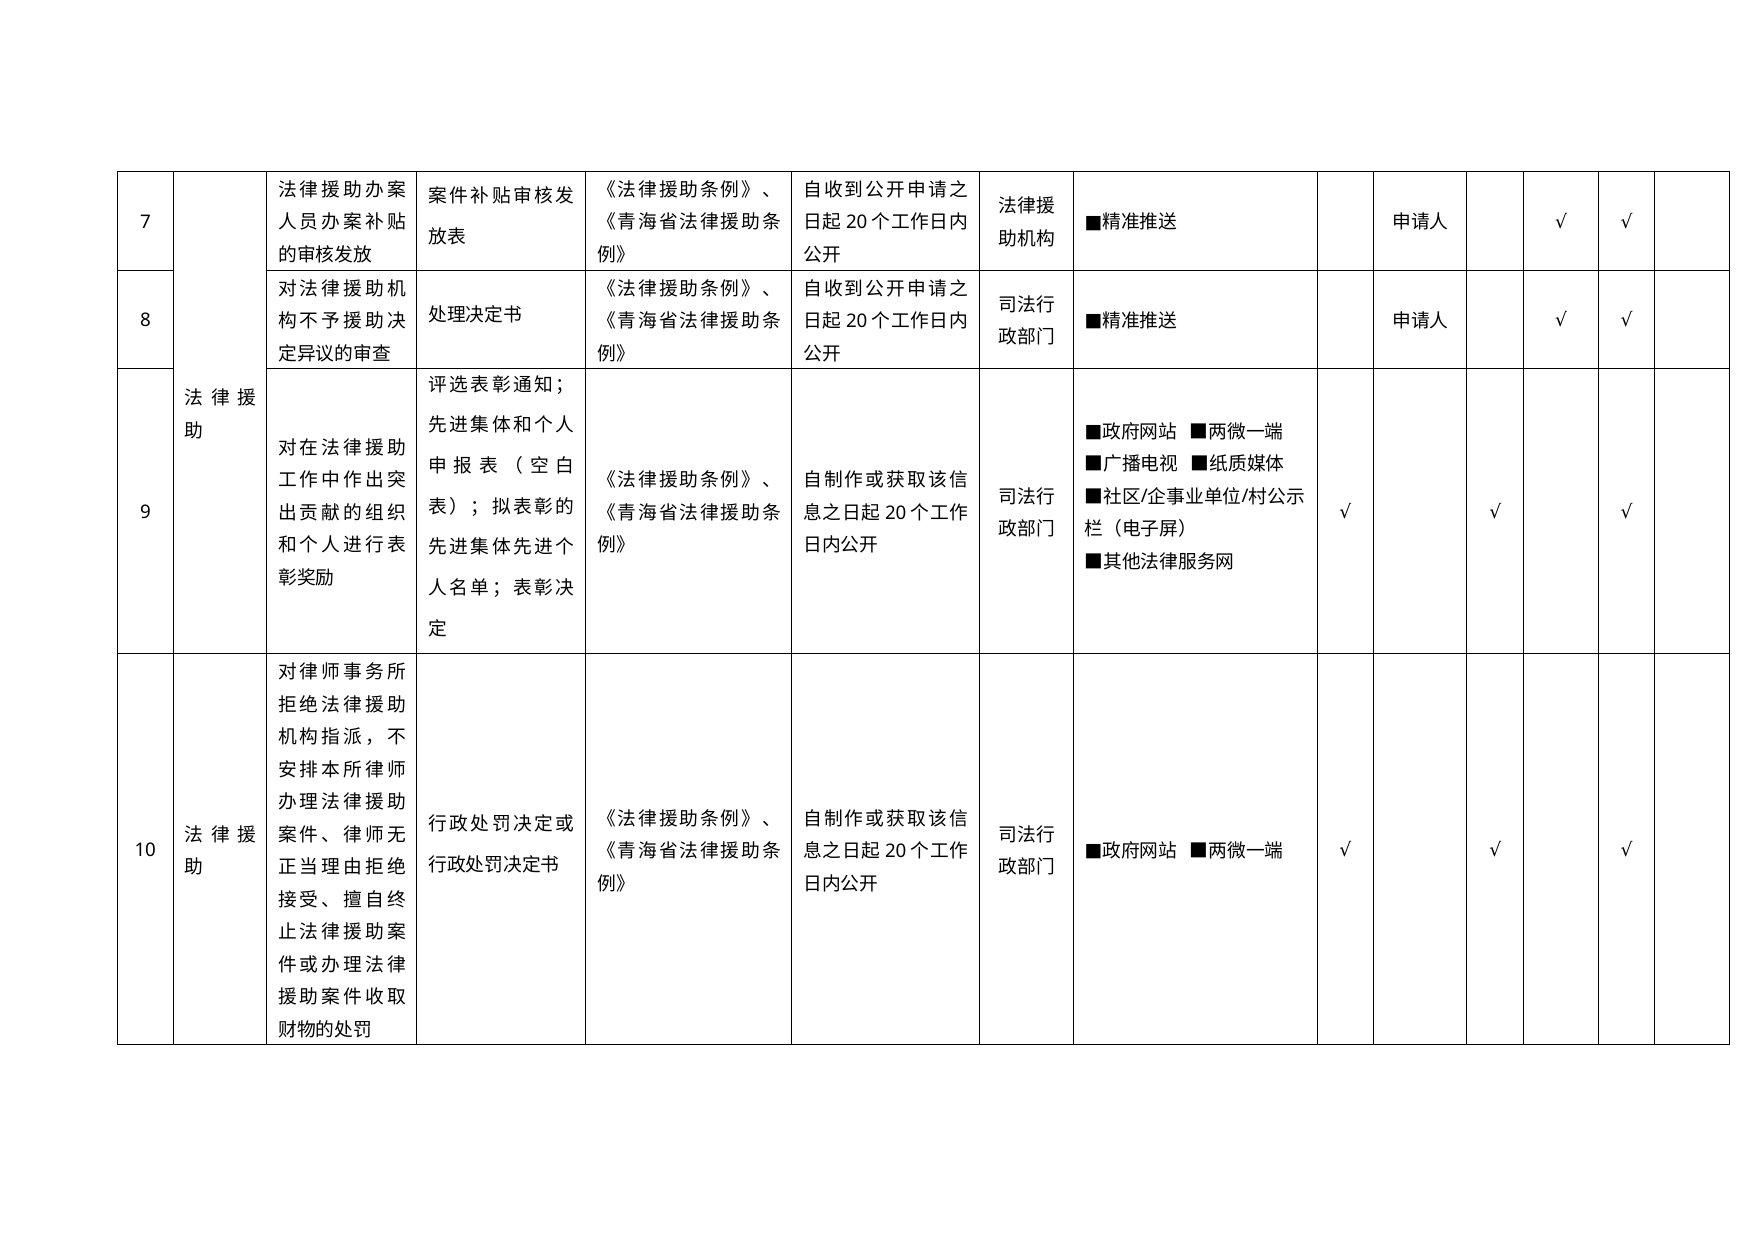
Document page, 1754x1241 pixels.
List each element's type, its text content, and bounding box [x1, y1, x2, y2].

table_cell √ [1524, 271, 1598, 368]
table_cell ■政府网站 ■两微一端 ■广播电视 ■纸质媒体 ■社区/企事业单位/村公示栏（电子屏） ■其他法律服务网 [1074, 369, 1317, 653]
table_cell 案件补贴审核发放表 [417, 172, 585, 269]
table_cell [1467, 172, 1523, 269]
table_cell 法律援助办案人员办案补贴的审核发放 [267, 172, 416, 269]
table_cell 7 [118, 172, 173, 269]
table_cell 10 [118, 654, 173, 1044]
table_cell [586, 172, 791, 269]
table_cell 9 [118, 369, 173, 653]
table_cell [1524, 654, 1598, 1044]
table_cell 8 [118, 271, 173, 368]
table_cell 评选表彰通知；先进集体和个人申报表（空白表）；拟表彰的先进集体先进个人名单；表彰决定 [417, 369, 585, 653]
table_cell 法律援助 [174, 172, 266, 653]
table_cell [1524, 369, 1598, 653]
table_cell √ [1467, 369, 1523, 653]
table_cell 对律师事务所拒绝法律援助机构指派，不安排本所律师办理法律援助案件、律师无正当理由拒绝接受、擅自终止法律援助案件或办理法律援助案件收取财物的处罚 [267, 654, 416, 1044]
table_cell 对法律援助机构不予援助决定异议的审查 [267, 271, 416, 368]
table_cell [1318, 271, 1373, 368]
table_cell 自收到公开申请之日起20个工作日内公开 [792, 172, 979, 269]
table_cell 司法行政部门 [980, 271, 1073, 368]
table_cell √ [1599, 654, 1654, 1044]
table_cell 司法行政部门 [980, 654, 1073, 1044]
table_cell ■精准推送 [1074, 172, 1317, 269]
table_cell √ [1599, 172, 1654, 269]
table_cell 申请人 [1374, 271, 1466, 368]
table_cell 处理决定书 [417, 271, 585, 368]
table_cell √ [1318, 654, 1373, 1044]
table_cell ■政府网站 ■两微一端 [1074, 654, 1317, 1044]
table_cell 对在法律援助工作中作出突出贡献的组织和个人进行表彰奖励 [267, 369, 416, 653]
table_cell [1655, 654, 1729, 1044]
table_cell 法律援助机构 [980, 172, 1073, 269]
table_cell 申请人 [1374, 172, 1466, 269]
table_cell 自收到公开申请之日起20个工作日内公开 [792, 271, 979, 368]
table_cell [1374, 654, 1466, 1044]
table_cell √ [1467, 654, 1523, 1044]
table_cell [1374, 369, 1466, 653]
table_cell √ [1524, 172, 1598, 269]
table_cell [792, 654, 979, 1044]
table_cell √ [1599, 369, 1654, 653]
table_cell [1655, 271, 1729, 368]
table_cell [1318, 172, 1373, 269]
table_cell 司法行政部门 [980, 369, 1073, 653]
table_cell 《法律援助条例》、《青海省法律援助条例》 [586, 369, 791, 653]
table_cell ■精准推送 [1074, 271, 1317, 368]
table_cell √ [1599, 271, 1654, 368]
table_cell 法律援助 [174, 654, 266, 1044]
table_cell [1467, 271, 1523, 368]
table_cell [1655, 369, 1729, 653]
table_cell 《法律援助条例》、《青海省法律援助条例》 [586, 654, 791, 1044]
table_cell 《法律援助条例》、《青海省法律援助条例》 [586, 271, 791, 368]
table_cell [1655, 172, 1729, 269]
table_cell 行政处罚决定或行政处罚决定书 [417, 654, 585, 1044]
table_cell √ [1318, 369, 1373, 653]
table_cell 自制作或获取该信息之日起20个工作日内公开 [792, 369, 979, 653]
